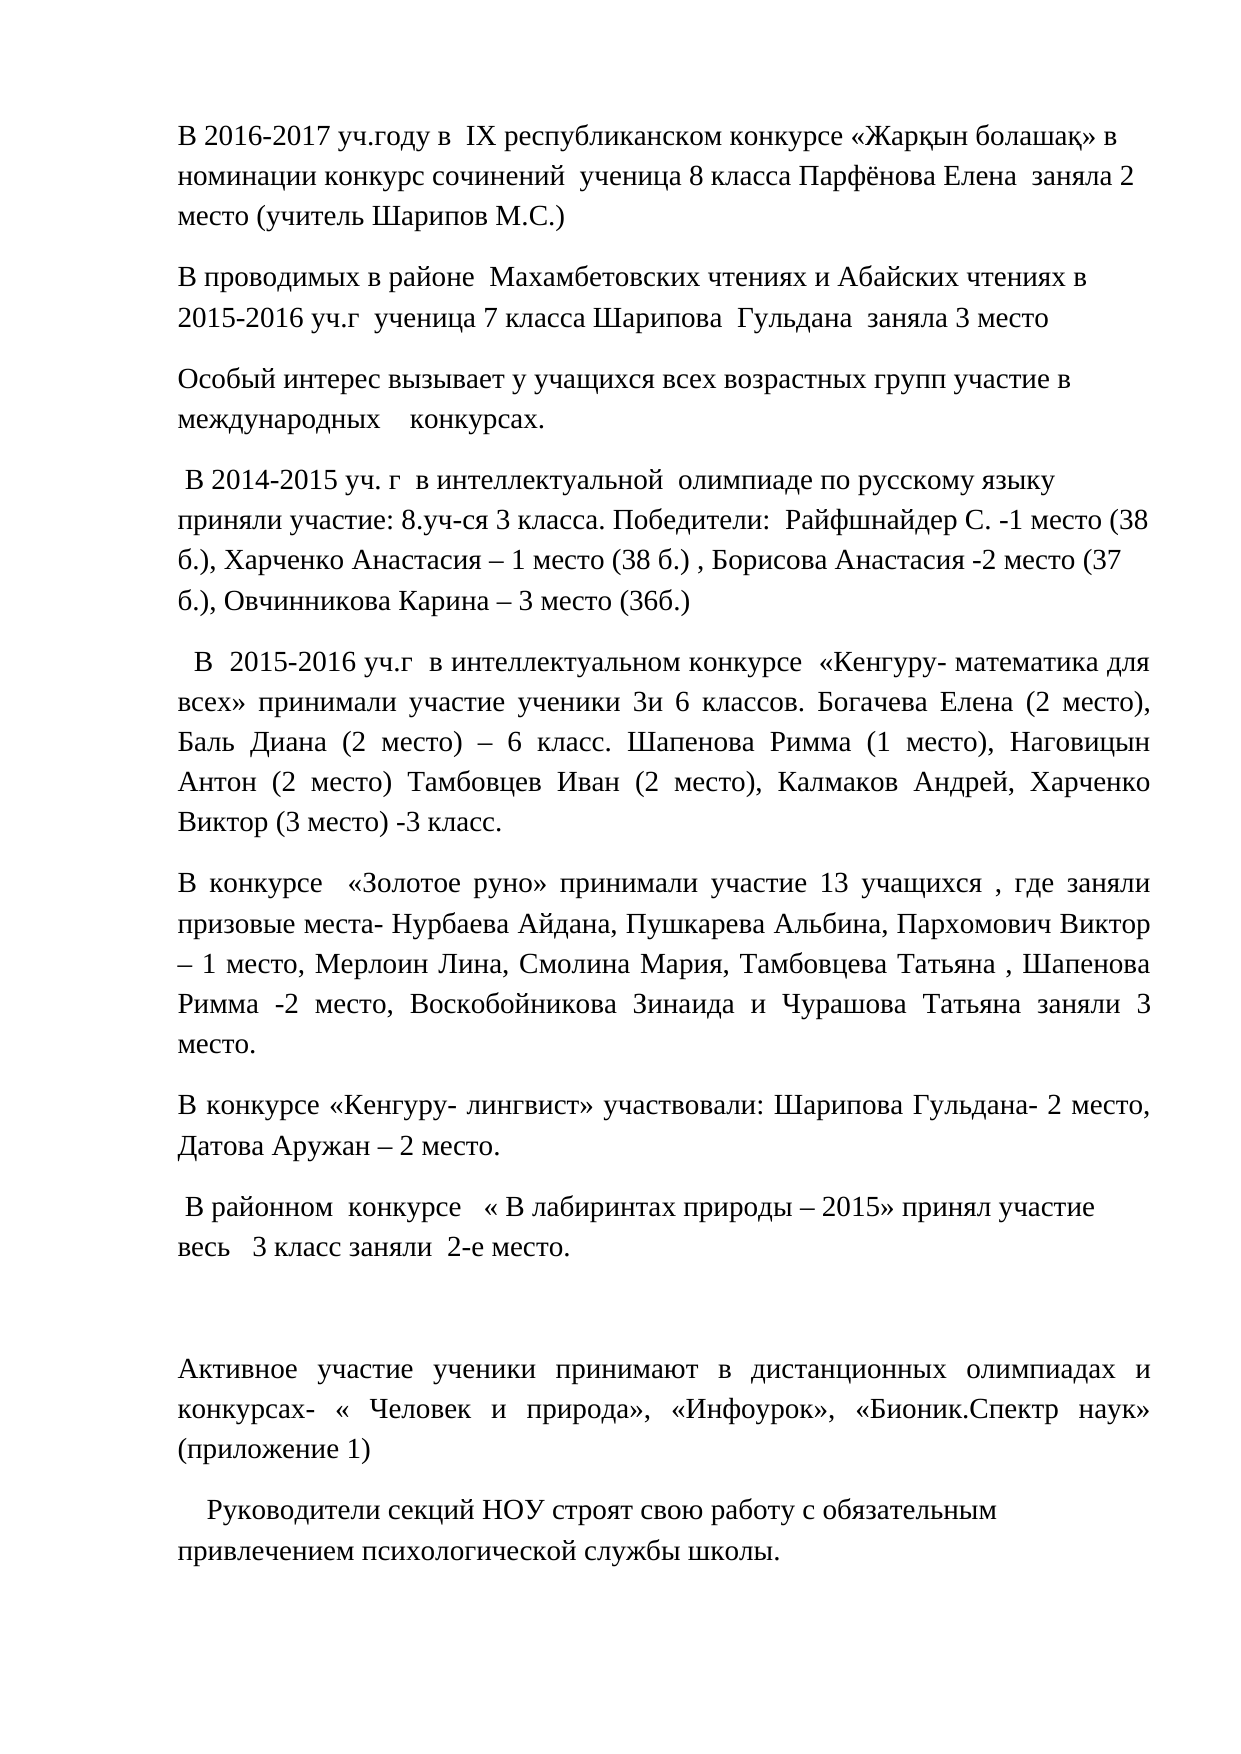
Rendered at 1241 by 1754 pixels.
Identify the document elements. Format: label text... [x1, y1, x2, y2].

text Активное участие ученики принимают в дистанционных олимпиадах и конкурсах- « Человек и природа», «Инфоурок», «Бионик.Спектр наук» (приложение 1) [177, 1351, 1152, 1465]
text В районном конкурсе « В лабиринтах природы – 2015» принял участие весь 3 класс заняли 2-е место. [177, 1189, 1152, 1262]
text В 2015-2016 уч.г в интеллектуальном конкурсе «Кенгуру- математика для всех» принимали участие ученики 3и 6 классов. Богачева Елена (2 место), Баль Диана (2 место) – 6 класс. Шапенова Римма (1 место), Наговицын Антон (2 место) Тамбовцев Иван (2 место), Калмаков Андрей, Харченко Виктор (3 место) -3 класс. [177, 644, 1152, 838]
text В проводимых в районе Махамбетовских чтениях и Абайских чтениях в 2015-2016 уч.г ученица 7 класса Шарипова Гульдана заняла 3 место [177, 259, 1152, 333]
text Руководители секций НОУ строят свою работу с обязательным привлечением психологической службы школы. [177, 1492, 1152, 1566]
text В 2016-2017 уч.году в IX республиканском конкурсе «Жарқын болашақ» в номинации конкурс сочинений ученица 8 класса Парфёнова Елена заняла 2 место (учитель Шарипов М.С.) [177, 118, 1152, 232]
text В конкурсе «Золотое руно» принимали участие 13 учащихся , где заняли призовые места- Нурбаева Айдана, Пушкарева Альбина, Пархомович Виктор – 1 место, Мерлоин Лина, Смолина Мария, Тамбовцева Татьяна , Шапенова Римма -2 место, Воскобойникова Зинаида и Чурашова Татьяна заняли 3 место. [177, 866, 1152, 1060]
text Особый интерес вызывает у учащихся всех возрастных групп участие в международных конкурсах. [177, 361, 1152, 434]
text В 2014-2015 уч. г в интеллектуальной олимпиаде по русскому языку приняли участие: 8.уч-ся 3 класса. Победители: Райфшнайдер С. -1 место (38 б.), Харченко Анастасия – 1 место (38 б.) , Борисова Анастасия -2 место (37 б.), Овчинникова Карина – 3 место (36б.) [177, 462, 1152, 616]
text В конкурсе «Кенгуру- лингвист» участвовали: Шарипова Гульдана- 2 место, Датова Аружан – 2 место. [177, 1087, 1152, 1161]
